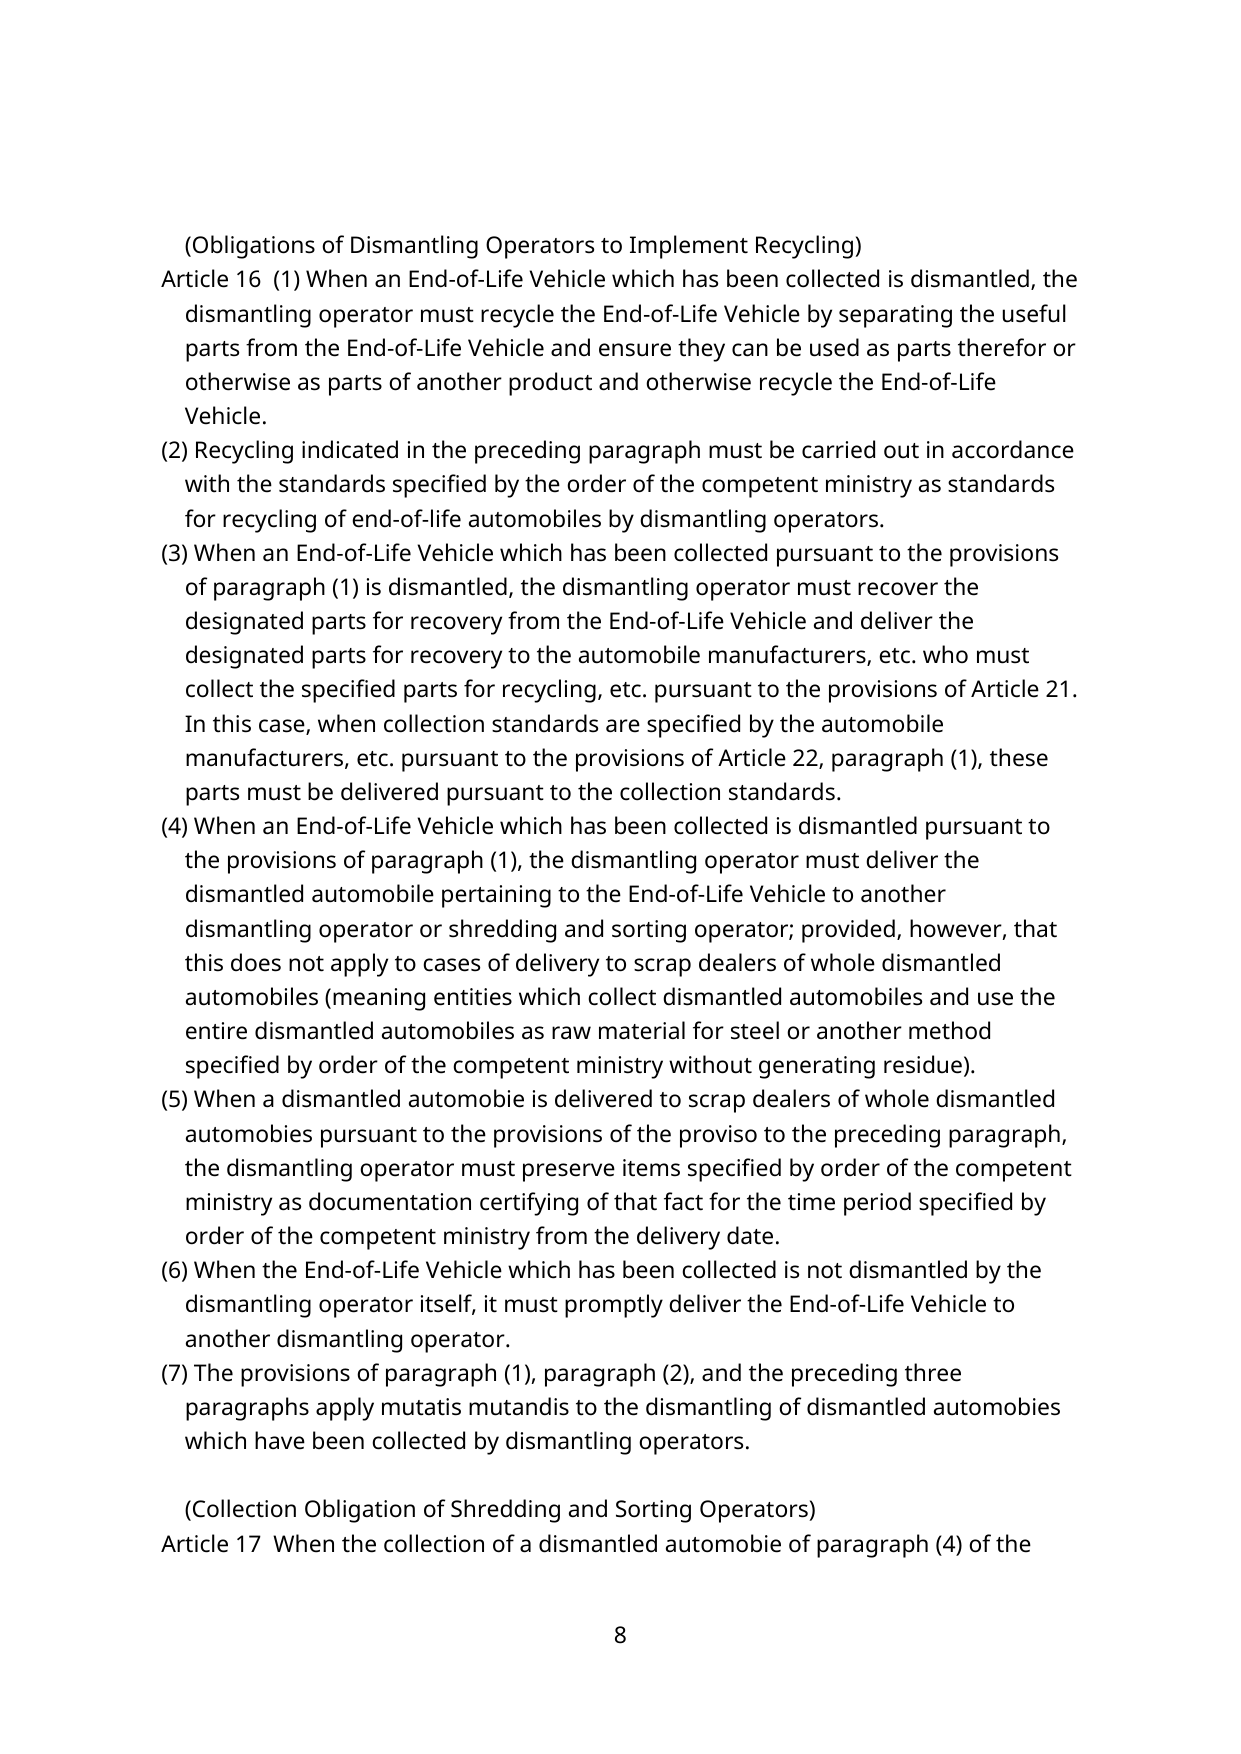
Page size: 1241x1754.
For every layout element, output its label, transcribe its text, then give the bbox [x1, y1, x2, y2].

text (6) When the End-of-Life Vehicle which has been collected is not dismantled by the dismantling operator itself, it must promptly deliver the End-of-Life Vehicle to another dismantling operator. [161, 1253, 1079, 1355]
text (5) When a dismantled automobie is delivered to scrap dealers of whole dismantled automobies pursuant to the provisions of the proviso to the preceding paragraph, the dismantling operator must preserve items specified by order of the competent ministry as documentation certifying of that fact for the time period specified by order of the competent ministry from the delivery date. [161, 1082, 1079, 1253]
text (4) When an End-of-Life Vehicle which has been collected is dismantled pursuant to the provisions of paragraph (1), the dismantling operator must deliver the dismantled automobile pertaining to the End-of-Life Vehicle to another dismantling operator or shredding and sorting operator; provided, however, that this does not apply to cases of delivery to scrap dealers of whole dismantled automobiles (meaning entities which collect dismantled automobiles and use the entire dismantled automobiles as raw material for steel or another method specified by order of the competent ministry without generating residue). [161, 809, 1079, 1082]
text (2) Recycling indicated in the preceding paragraph must be carried out in accordance with the standards specified by the order of the competent ministry as standards for recycling of end-of-life automobiles by dismantling operators. [161, 433, 1079, 535]
text (Obligations of Dismantling Operators to Implement Recycling) [184, 228, 1079, 262]
text (3) When an End-of-Life Vehicle which has been collected pursuant to the provisions of paragraph (1) is dismantled, the dismantling operator must recover the designated parts for recovery from the End-of-Life Vehicle and deliver the designated parts for recovery to the automobile manufacturers, etc. who must collect the specified parts for recycling, etc. pursuant to the provisions of Article 21. In this case, when collection standards are specified by the automobile manufacturers, etc. pursuant to the provisions of Article 22, paragraph (1), these parts must be delivered pursuant to the collection standards. [161, 535, 1079, 809]
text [161, 1526, 1079, 1560]
text (7) The provisions of paragraph (1), paragraph (2), and the preceding three paragraphs apply mutatis mutandis to the dismantling of dismantled automobies which have been collected by dismantling operators. [161, 1355, 1079, 1458]
text (Collection Obligation of Shredding and Sorting Operators) [184, 1492, 1079, 1526]
text Article 16 (1) When an End-of-Life Vehicle which has been collected is dismantled, the dismantling operator must recycle the End-of-Life Vehicle by separating the useful parts from the End-of-Life Vehicle and ensure they can be used as parts therefor or otherwise as parts of another product and otherwise recycle the End-of-Life Vehicle. [161, 262, 1079, 433]
